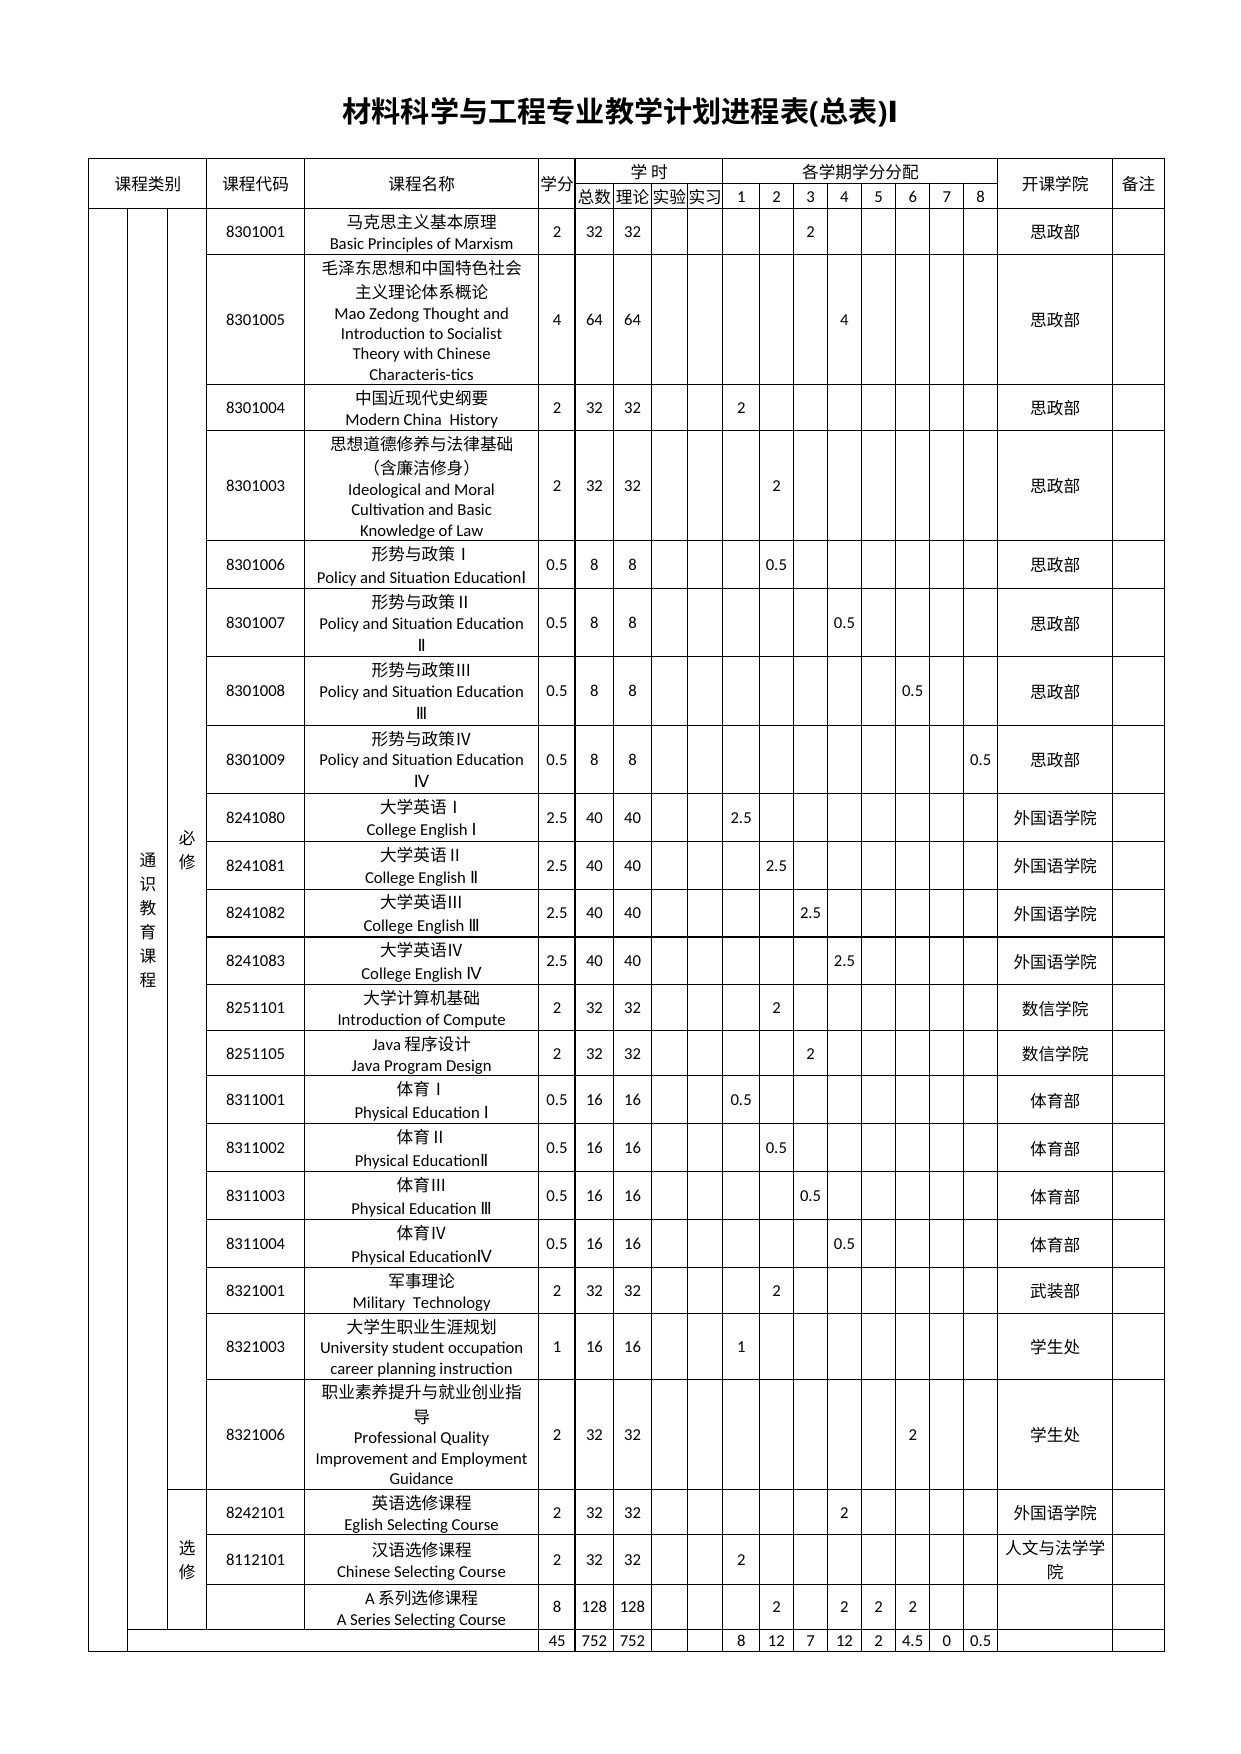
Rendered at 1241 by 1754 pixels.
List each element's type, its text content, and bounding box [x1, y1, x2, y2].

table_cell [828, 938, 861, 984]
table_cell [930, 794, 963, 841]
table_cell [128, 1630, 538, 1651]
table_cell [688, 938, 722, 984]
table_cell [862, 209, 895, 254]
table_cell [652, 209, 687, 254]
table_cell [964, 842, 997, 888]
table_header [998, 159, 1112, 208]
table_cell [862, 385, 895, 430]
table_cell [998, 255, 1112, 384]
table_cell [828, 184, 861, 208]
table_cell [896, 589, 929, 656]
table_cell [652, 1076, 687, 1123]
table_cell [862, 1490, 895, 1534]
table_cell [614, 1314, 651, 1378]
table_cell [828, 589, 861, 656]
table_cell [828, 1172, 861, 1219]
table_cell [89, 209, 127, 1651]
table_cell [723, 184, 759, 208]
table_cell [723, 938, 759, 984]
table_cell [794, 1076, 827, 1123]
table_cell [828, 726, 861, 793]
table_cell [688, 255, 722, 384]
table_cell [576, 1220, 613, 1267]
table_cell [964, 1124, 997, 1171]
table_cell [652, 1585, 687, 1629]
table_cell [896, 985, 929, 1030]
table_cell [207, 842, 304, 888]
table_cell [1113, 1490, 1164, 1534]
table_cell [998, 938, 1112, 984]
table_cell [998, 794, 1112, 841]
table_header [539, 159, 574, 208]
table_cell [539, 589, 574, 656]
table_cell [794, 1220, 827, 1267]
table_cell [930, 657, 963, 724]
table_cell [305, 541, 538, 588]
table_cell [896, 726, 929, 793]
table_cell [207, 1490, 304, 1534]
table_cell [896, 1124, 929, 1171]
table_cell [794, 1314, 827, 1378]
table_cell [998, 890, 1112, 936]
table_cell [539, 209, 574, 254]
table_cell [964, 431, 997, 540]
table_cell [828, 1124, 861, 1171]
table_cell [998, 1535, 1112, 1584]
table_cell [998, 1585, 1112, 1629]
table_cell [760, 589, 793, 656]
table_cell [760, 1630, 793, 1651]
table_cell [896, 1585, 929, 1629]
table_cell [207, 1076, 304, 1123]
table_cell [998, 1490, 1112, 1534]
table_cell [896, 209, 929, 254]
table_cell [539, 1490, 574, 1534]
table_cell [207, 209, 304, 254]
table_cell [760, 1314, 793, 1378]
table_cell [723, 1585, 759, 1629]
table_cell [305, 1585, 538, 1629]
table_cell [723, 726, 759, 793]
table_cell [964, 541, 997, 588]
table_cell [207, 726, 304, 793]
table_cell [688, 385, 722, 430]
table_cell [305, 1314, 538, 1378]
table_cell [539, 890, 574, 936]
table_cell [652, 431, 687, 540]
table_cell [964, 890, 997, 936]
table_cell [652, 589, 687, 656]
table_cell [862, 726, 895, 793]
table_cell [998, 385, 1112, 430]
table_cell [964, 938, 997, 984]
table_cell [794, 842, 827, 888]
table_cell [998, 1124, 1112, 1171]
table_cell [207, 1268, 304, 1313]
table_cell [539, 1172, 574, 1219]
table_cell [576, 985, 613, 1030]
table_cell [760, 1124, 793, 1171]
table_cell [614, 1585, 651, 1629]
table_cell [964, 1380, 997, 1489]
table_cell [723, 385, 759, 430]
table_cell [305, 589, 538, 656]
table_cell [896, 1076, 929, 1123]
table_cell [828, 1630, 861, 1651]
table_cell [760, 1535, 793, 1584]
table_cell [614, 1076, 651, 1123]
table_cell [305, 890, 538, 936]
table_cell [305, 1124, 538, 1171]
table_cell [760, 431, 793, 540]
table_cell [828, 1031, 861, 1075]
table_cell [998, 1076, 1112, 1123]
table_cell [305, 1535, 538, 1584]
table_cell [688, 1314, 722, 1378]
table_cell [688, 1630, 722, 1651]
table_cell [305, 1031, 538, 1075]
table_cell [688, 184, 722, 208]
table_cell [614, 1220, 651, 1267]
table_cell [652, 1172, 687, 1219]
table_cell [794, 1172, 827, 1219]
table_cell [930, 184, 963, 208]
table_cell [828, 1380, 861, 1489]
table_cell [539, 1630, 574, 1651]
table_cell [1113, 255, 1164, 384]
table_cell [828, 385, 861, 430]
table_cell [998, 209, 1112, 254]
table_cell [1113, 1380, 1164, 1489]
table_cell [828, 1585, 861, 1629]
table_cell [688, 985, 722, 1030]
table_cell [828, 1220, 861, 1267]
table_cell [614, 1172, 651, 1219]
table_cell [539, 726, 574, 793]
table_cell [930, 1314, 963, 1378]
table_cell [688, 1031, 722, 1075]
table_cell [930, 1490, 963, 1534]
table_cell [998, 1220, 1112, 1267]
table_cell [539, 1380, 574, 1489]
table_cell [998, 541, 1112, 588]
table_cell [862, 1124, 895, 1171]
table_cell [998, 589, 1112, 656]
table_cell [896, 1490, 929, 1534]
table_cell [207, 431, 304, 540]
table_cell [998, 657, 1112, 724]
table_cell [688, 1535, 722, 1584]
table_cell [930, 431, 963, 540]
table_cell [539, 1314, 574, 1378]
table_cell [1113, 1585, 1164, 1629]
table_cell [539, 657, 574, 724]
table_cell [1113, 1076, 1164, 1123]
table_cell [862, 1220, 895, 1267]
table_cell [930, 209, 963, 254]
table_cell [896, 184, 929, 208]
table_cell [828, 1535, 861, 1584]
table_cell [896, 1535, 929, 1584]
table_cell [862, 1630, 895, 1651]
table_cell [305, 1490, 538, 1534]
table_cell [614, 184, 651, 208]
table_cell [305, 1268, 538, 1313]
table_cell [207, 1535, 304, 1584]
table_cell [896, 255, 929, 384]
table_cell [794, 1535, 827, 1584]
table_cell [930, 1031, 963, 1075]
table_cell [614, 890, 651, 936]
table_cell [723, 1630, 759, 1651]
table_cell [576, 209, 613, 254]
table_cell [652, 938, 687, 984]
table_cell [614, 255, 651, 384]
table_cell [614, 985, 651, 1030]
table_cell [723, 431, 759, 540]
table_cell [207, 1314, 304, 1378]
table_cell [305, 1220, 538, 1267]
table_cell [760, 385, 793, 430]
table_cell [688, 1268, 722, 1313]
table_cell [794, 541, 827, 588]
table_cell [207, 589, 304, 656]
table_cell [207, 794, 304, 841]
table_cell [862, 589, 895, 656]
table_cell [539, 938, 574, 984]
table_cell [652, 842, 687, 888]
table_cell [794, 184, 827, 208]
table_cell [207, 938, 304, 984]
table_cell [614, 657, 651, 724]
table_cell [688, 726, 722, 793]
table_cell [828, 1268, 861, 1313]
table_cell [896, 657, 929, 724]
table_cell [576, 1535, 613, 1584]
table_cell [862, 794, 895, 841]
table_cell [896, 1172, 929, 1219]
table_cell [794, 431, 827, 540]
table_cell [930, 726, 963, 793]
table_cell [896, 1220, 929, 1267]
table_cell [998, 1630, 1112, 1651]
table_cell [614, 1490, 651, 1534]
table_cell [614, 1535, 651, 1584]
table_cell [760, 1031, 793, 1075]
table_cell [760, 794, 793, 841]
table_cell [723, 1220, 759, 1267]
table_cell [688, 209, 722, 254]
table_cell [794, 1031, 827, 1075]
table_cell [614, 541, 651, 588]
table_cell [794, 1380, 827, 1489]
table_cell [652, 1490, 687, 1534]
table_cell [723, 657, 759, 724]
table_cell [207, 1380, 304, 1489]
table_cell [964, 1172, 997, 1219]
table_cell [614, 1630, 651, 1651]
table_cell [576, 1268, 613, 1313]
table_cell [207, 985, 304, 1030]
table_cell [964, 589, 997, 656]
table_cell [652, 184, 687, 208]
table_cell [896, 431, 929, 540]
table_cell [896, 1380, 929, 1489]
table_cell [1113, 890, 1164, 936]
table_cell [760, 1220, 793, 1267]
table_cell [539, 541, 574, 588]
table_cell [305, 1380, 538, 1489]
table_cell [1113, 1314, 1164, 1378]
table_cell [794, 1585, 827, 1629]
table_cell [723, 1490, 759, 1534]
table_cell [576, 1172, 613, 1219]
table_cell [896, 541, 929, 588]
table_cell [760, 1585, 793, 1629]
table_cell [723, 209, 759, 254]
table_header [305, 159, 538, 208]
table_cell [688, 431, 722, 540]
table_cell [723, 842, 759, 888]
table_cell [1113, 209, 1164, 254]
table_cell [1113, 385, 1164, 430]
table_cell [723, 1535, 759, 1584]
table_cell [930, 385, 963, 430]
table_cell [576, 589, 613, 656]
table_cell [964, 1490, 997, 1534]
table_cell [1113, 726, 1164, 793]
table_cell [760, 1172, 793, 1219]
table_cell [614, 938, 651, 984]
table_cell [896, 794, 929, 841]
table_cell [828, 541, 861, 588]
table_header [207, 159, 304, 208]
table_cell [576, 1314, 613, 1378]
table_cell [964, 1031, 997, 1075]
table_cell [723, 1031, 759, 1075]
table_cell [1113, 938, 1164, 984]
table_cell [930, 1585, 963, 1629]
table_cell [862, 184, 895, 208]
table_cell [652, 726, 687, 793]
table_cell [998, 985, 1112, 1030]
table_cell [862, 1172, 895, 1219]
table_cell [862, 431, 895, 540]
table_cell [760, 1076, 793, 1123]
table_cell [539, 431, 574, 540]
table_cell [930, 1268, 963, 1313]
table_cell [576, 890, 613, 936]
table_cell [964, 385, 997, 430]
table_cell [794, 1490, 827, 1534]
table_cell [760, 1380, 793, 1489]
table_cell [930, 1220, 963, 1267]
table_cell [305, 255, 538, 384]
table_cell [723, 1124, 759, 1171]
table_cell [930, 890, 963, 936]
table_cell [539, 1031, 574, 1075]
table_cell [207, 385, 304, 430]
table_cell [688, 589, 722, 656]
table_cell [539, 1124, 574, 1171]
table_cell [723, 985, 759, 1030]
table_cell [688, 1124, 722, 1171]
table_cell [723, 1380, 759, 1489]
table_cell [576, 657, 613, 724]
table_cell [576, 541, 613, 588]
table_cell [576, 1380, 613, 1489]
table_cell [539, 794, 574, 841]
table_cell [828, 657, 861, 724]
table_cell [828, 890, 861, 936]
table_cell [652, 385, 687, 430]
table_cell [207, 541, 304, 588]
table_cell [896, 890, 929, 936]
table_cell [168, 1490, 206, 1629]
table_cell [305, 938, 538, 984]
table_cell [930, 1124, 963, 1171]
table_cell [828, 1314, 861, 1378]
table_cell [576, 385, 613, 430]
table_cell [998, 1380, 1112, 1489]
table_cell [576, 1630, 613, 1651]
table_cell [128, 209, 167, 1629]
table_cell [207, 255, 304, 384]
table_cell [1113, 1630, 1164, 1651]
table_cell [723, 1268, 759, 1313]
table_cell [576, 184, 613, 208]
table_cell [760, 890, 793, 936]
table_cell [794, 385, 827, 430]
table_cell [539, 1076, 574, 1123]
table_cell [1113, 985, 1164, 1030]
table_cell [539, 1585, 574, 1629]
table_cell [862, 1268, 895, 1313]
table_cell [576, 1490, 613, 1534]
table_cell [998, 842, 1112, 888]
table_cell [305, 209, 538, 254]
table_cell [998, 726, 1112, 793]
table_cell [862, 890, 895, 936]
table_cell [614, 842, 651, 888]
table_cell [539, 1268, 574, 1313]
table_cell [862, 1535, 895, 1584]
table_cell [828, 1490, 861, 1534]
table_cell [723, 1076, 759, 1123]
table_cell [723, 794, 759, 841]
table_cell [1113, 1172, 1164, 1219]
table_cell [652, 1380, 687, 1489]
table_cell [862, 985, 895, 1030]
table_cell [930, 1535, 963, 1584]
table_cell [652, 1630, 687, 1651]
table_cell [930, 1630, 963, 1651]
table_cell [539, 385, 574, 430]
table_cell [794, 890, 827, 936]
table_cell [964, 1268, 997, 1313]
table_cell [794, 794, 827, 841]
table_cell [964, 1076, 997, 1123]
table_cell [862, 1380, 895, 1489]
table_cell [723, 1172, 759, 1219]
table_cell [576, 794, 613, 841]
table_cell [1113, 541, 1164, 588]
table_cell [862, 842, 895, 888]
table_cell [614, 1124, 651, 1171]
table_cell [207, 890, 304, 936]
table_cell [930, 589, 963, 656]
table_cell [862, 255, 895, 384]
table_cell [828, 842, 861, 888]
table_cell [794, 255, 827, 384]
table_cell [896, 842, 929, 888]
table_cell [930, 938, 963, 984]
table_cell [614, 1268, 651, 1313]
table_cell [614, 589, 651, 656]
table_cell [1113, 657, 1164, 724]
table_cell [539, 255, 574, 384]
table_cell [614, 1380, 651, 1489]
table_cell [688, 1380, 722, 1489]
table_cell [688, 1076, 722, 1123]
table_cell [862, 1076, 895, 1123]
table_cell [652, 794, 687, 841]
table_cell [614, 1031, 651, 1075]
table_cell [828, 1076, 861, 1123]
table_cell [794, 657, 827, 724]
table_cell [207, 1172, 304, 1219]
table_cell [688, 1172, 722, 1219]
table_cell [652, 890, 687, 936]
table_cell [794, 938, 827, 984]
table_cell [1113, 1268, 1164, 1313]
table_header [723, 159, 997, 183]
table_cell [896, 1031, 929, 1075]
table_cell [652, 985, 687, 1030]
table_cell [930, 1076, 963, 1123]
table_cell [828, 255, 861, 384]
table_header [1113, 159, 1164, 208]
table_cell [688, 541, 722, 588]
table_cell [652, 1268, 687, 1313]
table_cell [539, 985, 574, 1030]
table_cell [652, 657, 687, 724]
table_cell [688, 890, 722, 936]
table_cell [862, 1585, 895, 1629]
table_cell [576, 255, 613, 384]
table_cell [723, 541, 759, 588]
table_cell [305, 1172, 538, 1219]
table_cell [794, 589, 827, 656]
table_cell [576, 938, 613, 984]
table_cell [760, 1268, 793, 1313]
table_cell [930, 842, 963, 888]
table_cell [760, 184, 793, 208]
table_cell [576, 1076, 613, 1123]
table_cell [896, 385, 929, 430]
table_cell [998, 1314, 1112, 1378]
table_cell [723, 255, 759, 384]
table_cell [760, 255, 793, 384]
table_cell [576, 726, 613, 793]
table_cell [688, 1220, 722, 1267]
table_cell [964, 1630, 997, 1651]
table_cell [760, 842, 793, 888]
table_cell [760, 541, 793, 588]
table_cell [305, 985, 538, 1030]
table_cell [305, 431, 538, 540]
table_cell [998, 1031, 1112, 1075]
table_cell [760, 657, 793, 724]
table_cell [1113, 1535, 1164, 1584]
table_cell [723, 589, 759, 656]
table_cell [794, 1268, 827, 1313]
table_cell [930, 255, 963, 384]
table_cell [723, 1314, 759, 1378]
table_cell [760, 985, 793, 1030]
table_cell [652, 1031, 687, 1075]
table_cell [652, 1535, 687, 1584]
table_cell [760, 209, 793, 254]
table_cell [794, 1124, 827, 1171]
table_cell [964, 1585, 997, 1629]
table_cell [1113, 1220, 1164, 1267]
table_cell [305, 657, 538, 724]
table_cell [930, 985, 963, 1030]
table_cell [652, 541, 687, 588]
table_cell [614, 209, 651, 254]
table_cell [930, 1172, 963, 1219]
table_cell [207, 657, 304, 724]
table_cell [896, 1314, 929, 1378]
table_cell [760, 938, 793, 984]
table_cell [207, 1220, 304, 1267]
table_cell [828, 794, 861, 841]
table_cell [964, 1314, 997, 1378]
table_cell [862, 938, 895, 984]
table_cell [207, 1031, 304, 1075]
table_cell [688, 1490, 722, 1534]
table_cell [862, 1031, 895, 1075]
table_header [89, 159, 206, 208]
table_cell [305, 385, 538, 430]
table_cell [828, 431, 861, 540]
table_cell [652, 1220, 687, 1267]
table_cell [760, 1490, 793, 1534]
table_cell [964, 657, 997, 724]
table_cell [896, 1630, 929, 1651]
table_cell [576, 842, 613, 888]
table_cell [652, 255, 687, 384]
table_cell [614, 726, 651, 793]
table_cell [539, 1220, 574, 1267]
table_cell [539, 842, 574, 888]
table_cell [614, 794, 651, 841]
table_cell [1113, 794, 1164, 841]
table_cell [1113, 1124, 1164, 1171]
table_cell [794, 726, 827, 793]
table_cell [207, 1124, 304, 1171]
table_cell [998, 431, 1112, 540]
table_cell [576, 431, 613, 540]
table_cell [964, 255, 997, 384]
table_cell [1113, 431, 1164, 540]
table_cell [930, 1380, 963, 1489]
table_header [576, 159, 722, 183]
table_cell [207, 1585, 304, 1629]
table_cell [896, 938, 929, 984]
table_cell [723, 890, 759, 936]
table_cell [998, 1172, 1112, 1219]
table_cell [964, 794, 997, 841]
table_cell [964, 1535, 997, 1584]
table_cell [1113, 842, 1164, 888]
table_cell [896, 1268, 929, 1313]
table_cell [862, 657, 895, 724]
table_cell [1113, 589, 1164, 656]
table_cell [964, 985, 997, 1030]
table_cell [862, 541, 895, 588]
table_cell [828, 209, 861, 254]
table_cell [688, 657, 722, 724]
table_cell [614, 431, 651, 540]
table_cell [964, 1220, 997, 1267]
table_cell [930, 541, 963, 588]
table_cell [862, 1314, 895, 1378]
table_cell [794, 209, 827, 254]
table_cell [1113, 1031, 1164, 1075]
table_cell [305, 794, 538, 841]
text 材料科学与工程专业教学计划进程表(总表)Ⅰ [89, 89, 1152, 131]
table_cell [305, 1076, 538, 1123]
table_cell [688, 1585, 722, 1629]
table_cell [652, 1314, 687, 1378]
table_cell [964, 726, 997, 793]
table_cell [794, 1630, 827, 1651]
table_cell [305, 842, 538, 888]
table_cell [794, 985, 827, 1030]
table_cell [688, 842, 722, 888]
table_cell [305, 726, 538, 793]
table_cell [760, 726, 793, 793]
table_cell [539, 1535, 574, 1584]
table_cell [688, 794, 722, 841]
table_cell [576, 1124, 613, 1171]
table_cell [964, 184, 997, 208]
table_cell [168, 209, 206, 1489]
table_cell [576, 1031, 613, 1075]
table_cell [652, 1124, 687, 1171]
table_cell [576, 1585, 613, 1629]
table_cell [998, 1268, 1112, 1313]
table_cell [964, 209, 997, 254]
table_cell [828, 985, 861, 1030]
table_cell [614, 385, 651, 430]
